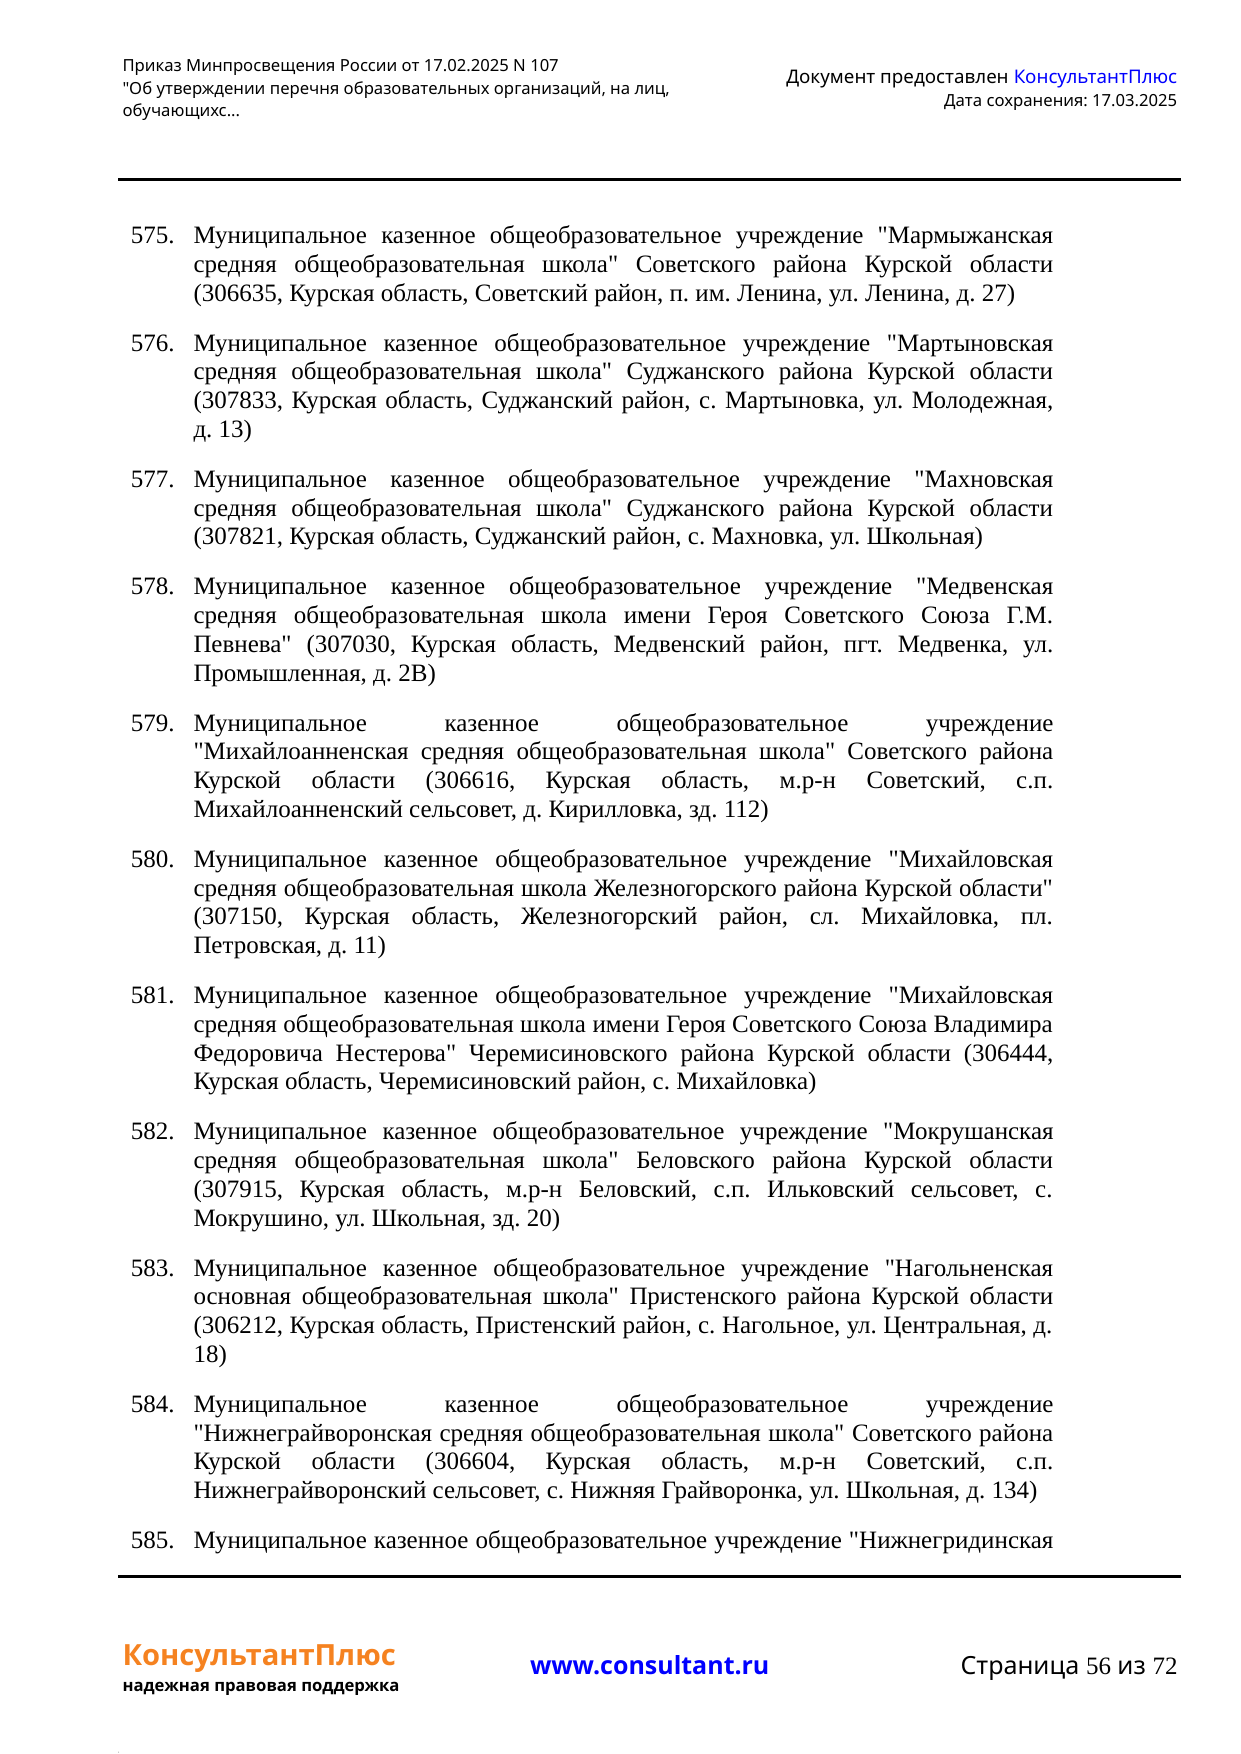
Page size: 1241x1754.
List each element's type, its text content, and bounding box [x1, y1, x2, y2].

table_cell 581. [118, 970, 187, 1106]
table_cell 577. [118, 453, 187, 561]
table_cell 579. [118, 697, 187, 833]
table_cell Муниципальное казенное общеобразовательное учреждение "Михайловская средняя общеобразовательная школа Железногорского района Курской области" (307150, Курская область, Железногорский район, сл. Михайловка, пл. Петровская, д. 11) [187, 833, 1060, 969]
table_cell 582. [118, 1106, 187, 1242]
table_cell Муниципальное казенное общеобразовательное учреждение "Мартыновская средняя общеобразовательная школа" Суджанского района Курской области (307833, Курская область, Суджанский район, с. Мартыновка, ул. Молодежная, д. 13) [187, 317, 1060, 453]
table_cell 585. [118, 1515, 187, 1564]
table_cell 580. [118, 833, 187, 969]
table_cell 576. [118, 317, 187, 453]
table_cell Муниципальное казенное общеобразовательное учреждение "Михайлоанненская средняя общеобразовательная школа" Советского района Курской области (306616, Курская область, м.р-н Советский, с.п. Михайлоанненский сельсовет, д. Кирилловка, зд. 112) [187, 697, 1060, 833]
table_cell Муниципальное казенное общеобразовательное учреждение "Мокрушанская средняя общеобразовательная школа" Беловского района Курской области (307915, Курская область, м.р-н Беловский, с.п. Ильковский сельсовет, с. Мокрушино, ул. Школьная, зд. 20) [187, 1106, 1060, 1242]
table_cell Муниципальное казенное общеобразовательное учреждение "Мармыжанская средняя общеобразовательная школа" Советского района Курской области (306635, Курская область, Советский район, п. им. Ленина, ул. Ленина, д. 27) [187, 210, 1060, 317]
table_cell Муниципальное казенное общеобразовательное учреждение "Медвенская средняя общеобразовательная школа имени Героя Советского Союза Г.М. Певнева" (307030, Курская область, Медвенский район, пгт. Медвенка, ул. Промышленная, д. 2В) [187, 561, 1060, 697]
table_cell Муниципальное казенное общеобразовательное учреждение "Нагольненская основная общеобразовательная школа" Пристенского района Курской области (306212, Курская область, Пристенский район, с. Нагольное, ул. Центральная, д. 18) [187, 1242, 1060, 1378]
table_cell 584. [118, 1378, 187, 1514]
table_cell Муниципальное казенное общеобразовательное учреждение "Махновская средняя общеобразовательная школа" Суджанского района Курской области (307821, Курская область, Суджанский район, с. Махновка, ул. Школьная) [187, 453, 1060, 561]
table_cell 575. [118, 210, 187, 317]
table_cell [187, 1515, 1060, 1564]
table_cell 578. [118, 561, 187, 697]
table_cell Муниципальное казенное общеобразовательное учреждение "Михайловская средняя общеобразовательная школа имени Героя Советского Союза Владимира Федоровича Нестерова" Черемисиновского района Курской области (306444, Курская область, Черемисиновский район, с. Михайловка) [187, 970, 1060, 1106]
table_cell 583. [118, 1242, 187, 1378]
table_cell Муниципальное казенное общеобразовательное учреждение "Нижнеграйворонская средняя общеобразовательная школа" Советского района Курской области (306604, Курская область, м.р-н Советский, с.п. Нижнеграйворонский сельсовет, с. Нижняя Грайворонка, ул. Школьная, д. 134) [187, 1378, 1060, 1514]
